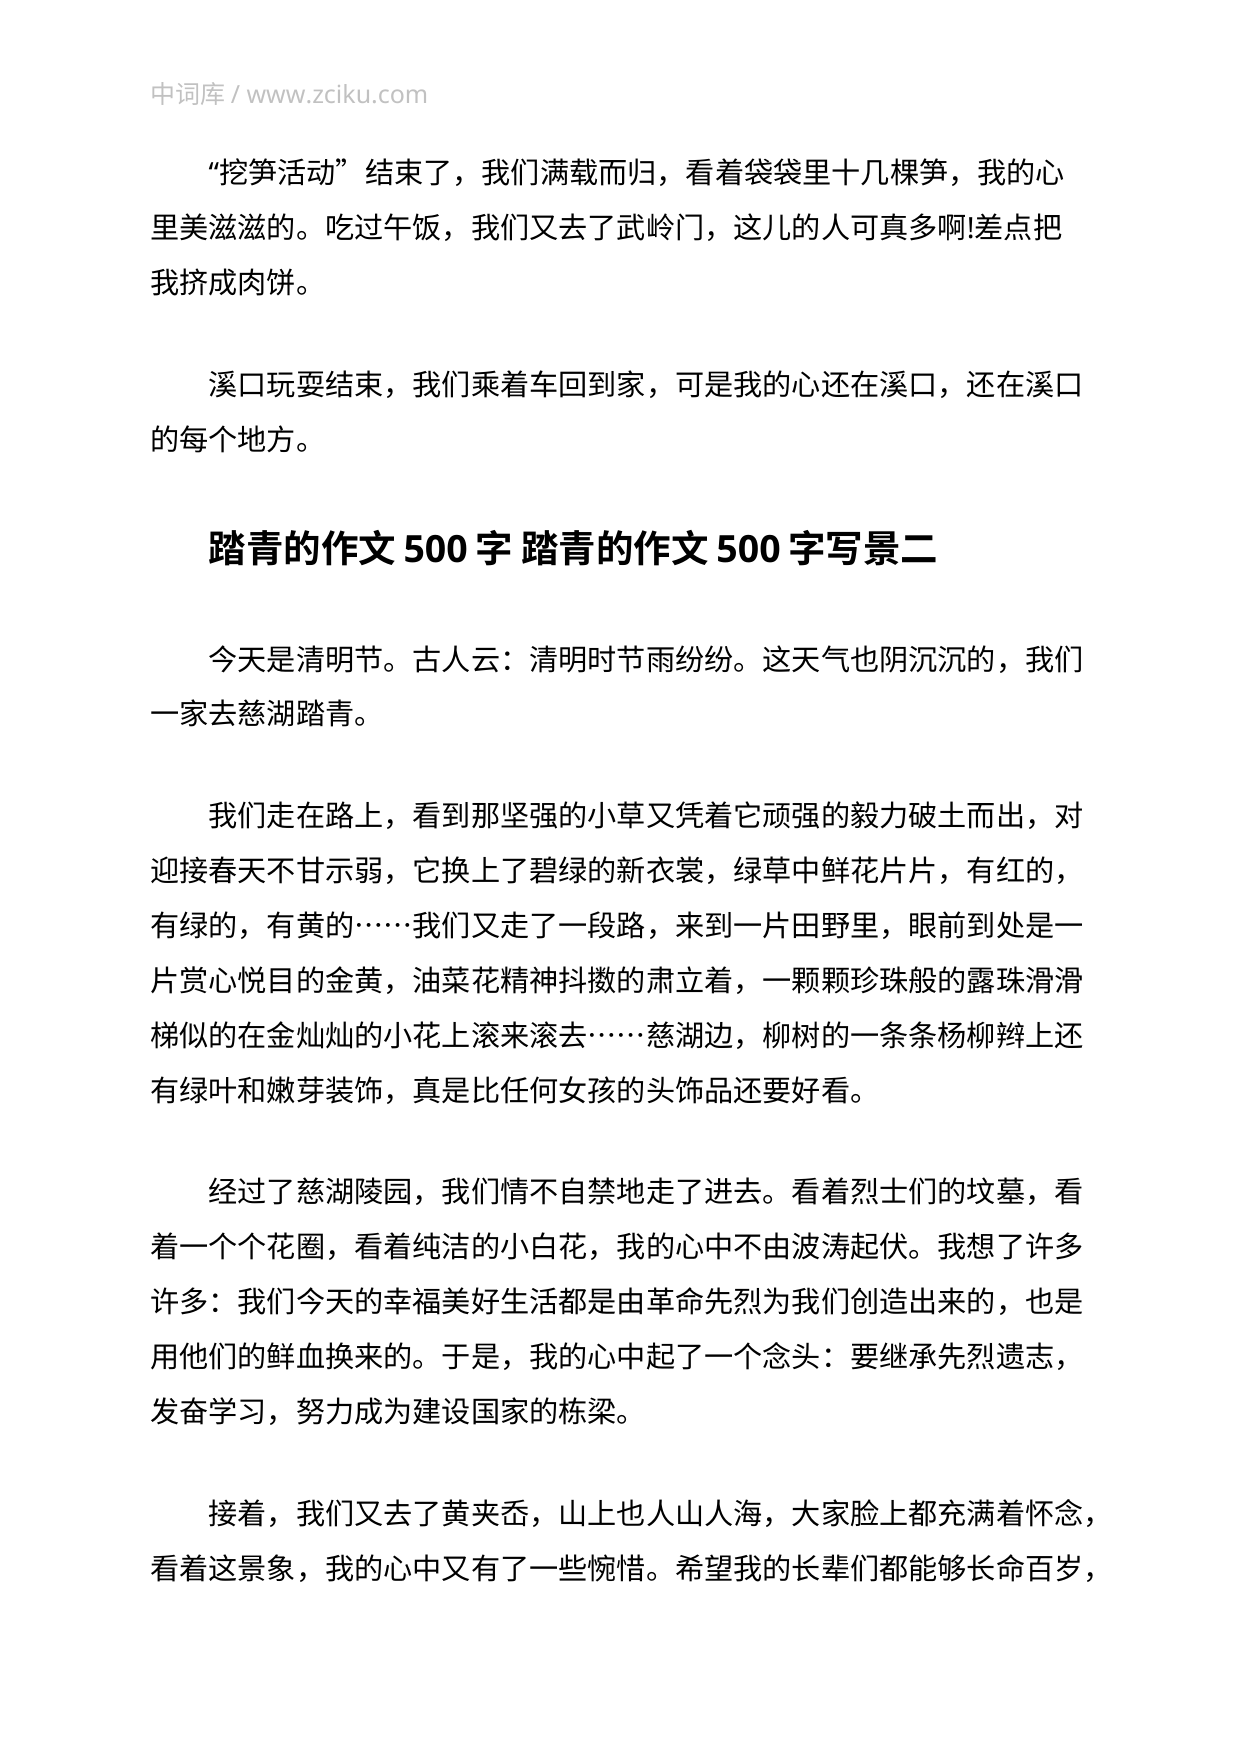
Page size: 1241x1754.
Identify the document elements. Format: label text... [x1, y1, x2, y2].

text 踏青的作文500字 踏青的作文500字写景二 [150, 518, 1090, 573]
text 经过了慈湖陵园，我们情不自禁地走了进去。看着烈士们的坟墓，看着一个个花圈，看着纯洁的小白花，我的心中不由波涛起伏。我想了许多许多：我们今天的幸福美好生活都是由革命先烈为我们创造出来的，也是用他们的鲜血换来的。于是，我的心中起了一个念头：要继承先烈遗志，发奋学习，努力成为建设国家的栋梁。 [150, 1169, 1090, 1431]
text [150, 1490, 1090, 1587]
text 我们走在路上，看到那坚强的小草又凭着它顽强的毅力破土而出，对迎接春天不甘示弱，它换上了碧绿的新衣裳，绿草中鲜花片片，有红的，有绿的，有黄的……我们又走了一段路，来到一片田野里，眼前到处是一片赏心悦目的金黄，油菜花精神抖擞的肃立着，一颗颗珍珠般的露珠滑滑梯似的在金灿灿的小花上滚来滚去……慈湖边，柳树的一条条杨柳辫上还有绿叶和嫩芽装饰，真是比任何女孩的头饰品还要好看。 [150, 793, 1090, 1109]
text 今天是清明节。古人云：清明时节雨纷纷。这天气也阴沉沉的，我们一家去慈湖踏青。 [150, 636, 1090, 733]
text “挖笋活动”结束了，我们满载而归，看着袋袋里十几棵笋，我的心里美滋滋的。吃过午饭，我们又去了武岭门，这儿的人可真多啊!差点把我挤成肉饼。 [150, 150, 1090, 302]
text 溪口玩耍结束，我们乘着车回到家，可是我的心还在溪口，还在溪口的每个地方。 [150, 362, 1090, 459]
